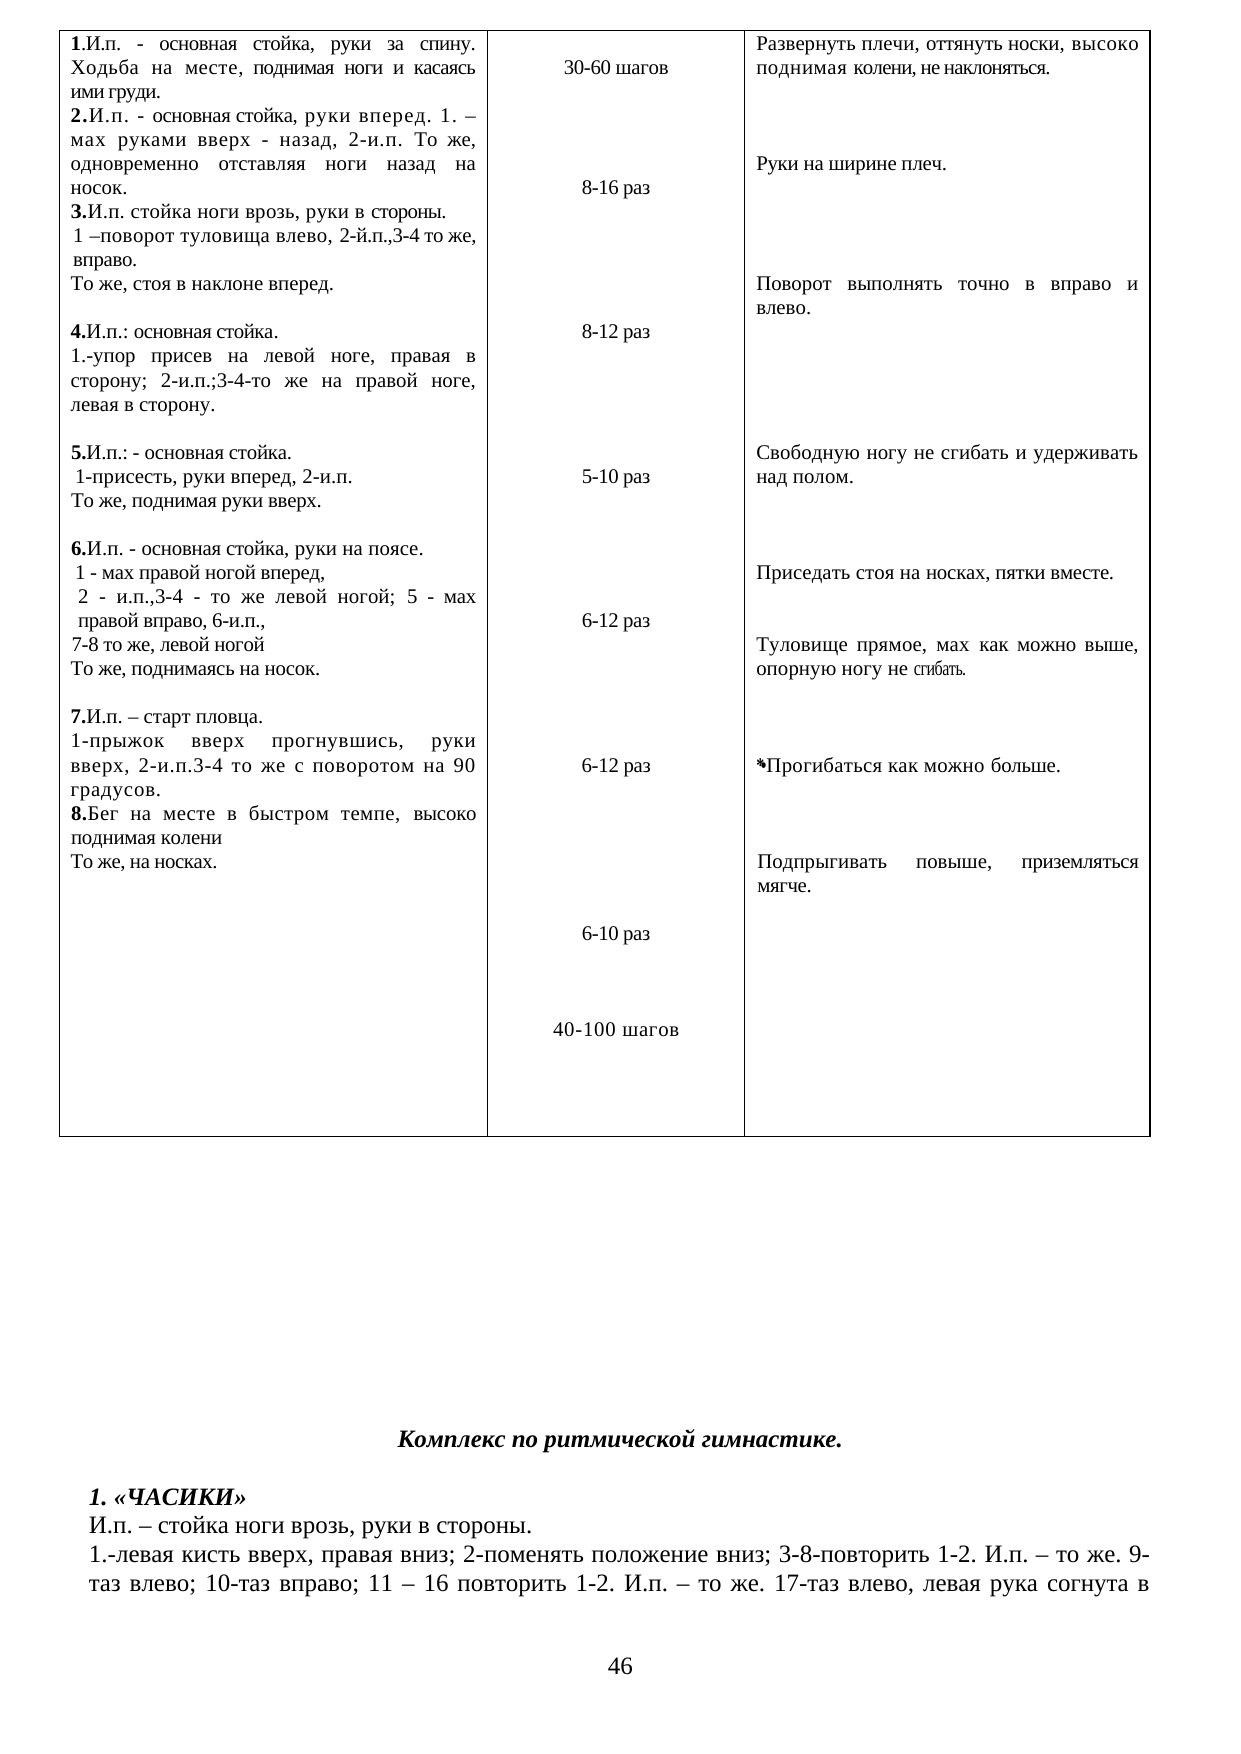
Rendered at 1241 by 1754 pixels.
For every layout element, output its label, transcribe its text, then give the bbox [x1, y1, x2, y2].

table_cell 30-60 шагов 8-16 раз 8-12 раз 5-10 раз 6-12 раз 6-12 раз 6-10 раз 40-100 шагов [488, 31, 744, 1136]
table_cell Развернуть плечи, оттянуть носки, высоко поднимая колени, не наклоняться. Руки на ширине плеч. Поворот выполнять точно в вправо и влево. Свободную ногу не сгибать и удерживать над полом. Приседать стоя на носках, пятки вместе. Туловище прямое, мах как можно выше, опорную ногу не сгибать. *•Прогибаться как можно больше. Подпрыгивать повыше, приземляться мягче. [745, 31, 1149, 1136]
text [89, 1539, 1152, 1597]
text И.п. – стойка ноги врозь, руки в стороны. [89, 1510, 1152, 1539]
text Комплекс по ритмической гимнастике. [89, 1424, 1152, 1453]
table_cell 1.И.п. - основная стойка, руки за спину. Ходьба на месте, поднимая ноги и касаясь ими груди. 2.И.п. - основная стойка, руки вперед. 1. –мах руками вверх - назад, 2-и.п. То же, одновременно отставляя ноги назад на носок. З.И.п. стойка ноги врозь, руки в стороны. 1 –поворот туловища влево, 2-й.п.,3-4 то же, вправо. То же, стоя в наклоне вперед. 4.И.п.: основная стойка. 1.-упор присев на левой ноге, правая в сторону; 2-и.п.;3-4-то же на правой ноге, левая в сторону. 5.И.п.: - основная стойка. 1-присесть, руки вперед, 2-и.п. То же, поднимая руки вверх. 6.И.п. - основная стойка, руки на поясе. 1 - мах правой ногой вперед, 2 - и.п.,3-4 - то же левой ногой; 5 - мах правой вправо, 6-и.п., 7-8 то же, левой ногой То же, поднимаясь на носок. 7.И.п. – старт пловца. 1-прыжок вверх прогнувшись, руки вверх, 2-и.п.3-4 то же с поворотом на 90 градусов. 8.Бег на месте в быстром темпе, высоко поднимая колени То же, на носках. [60, 31, 487, 1136]
text 1. «ЧАСИКИ» [89, 1482, 1152, 1510]
